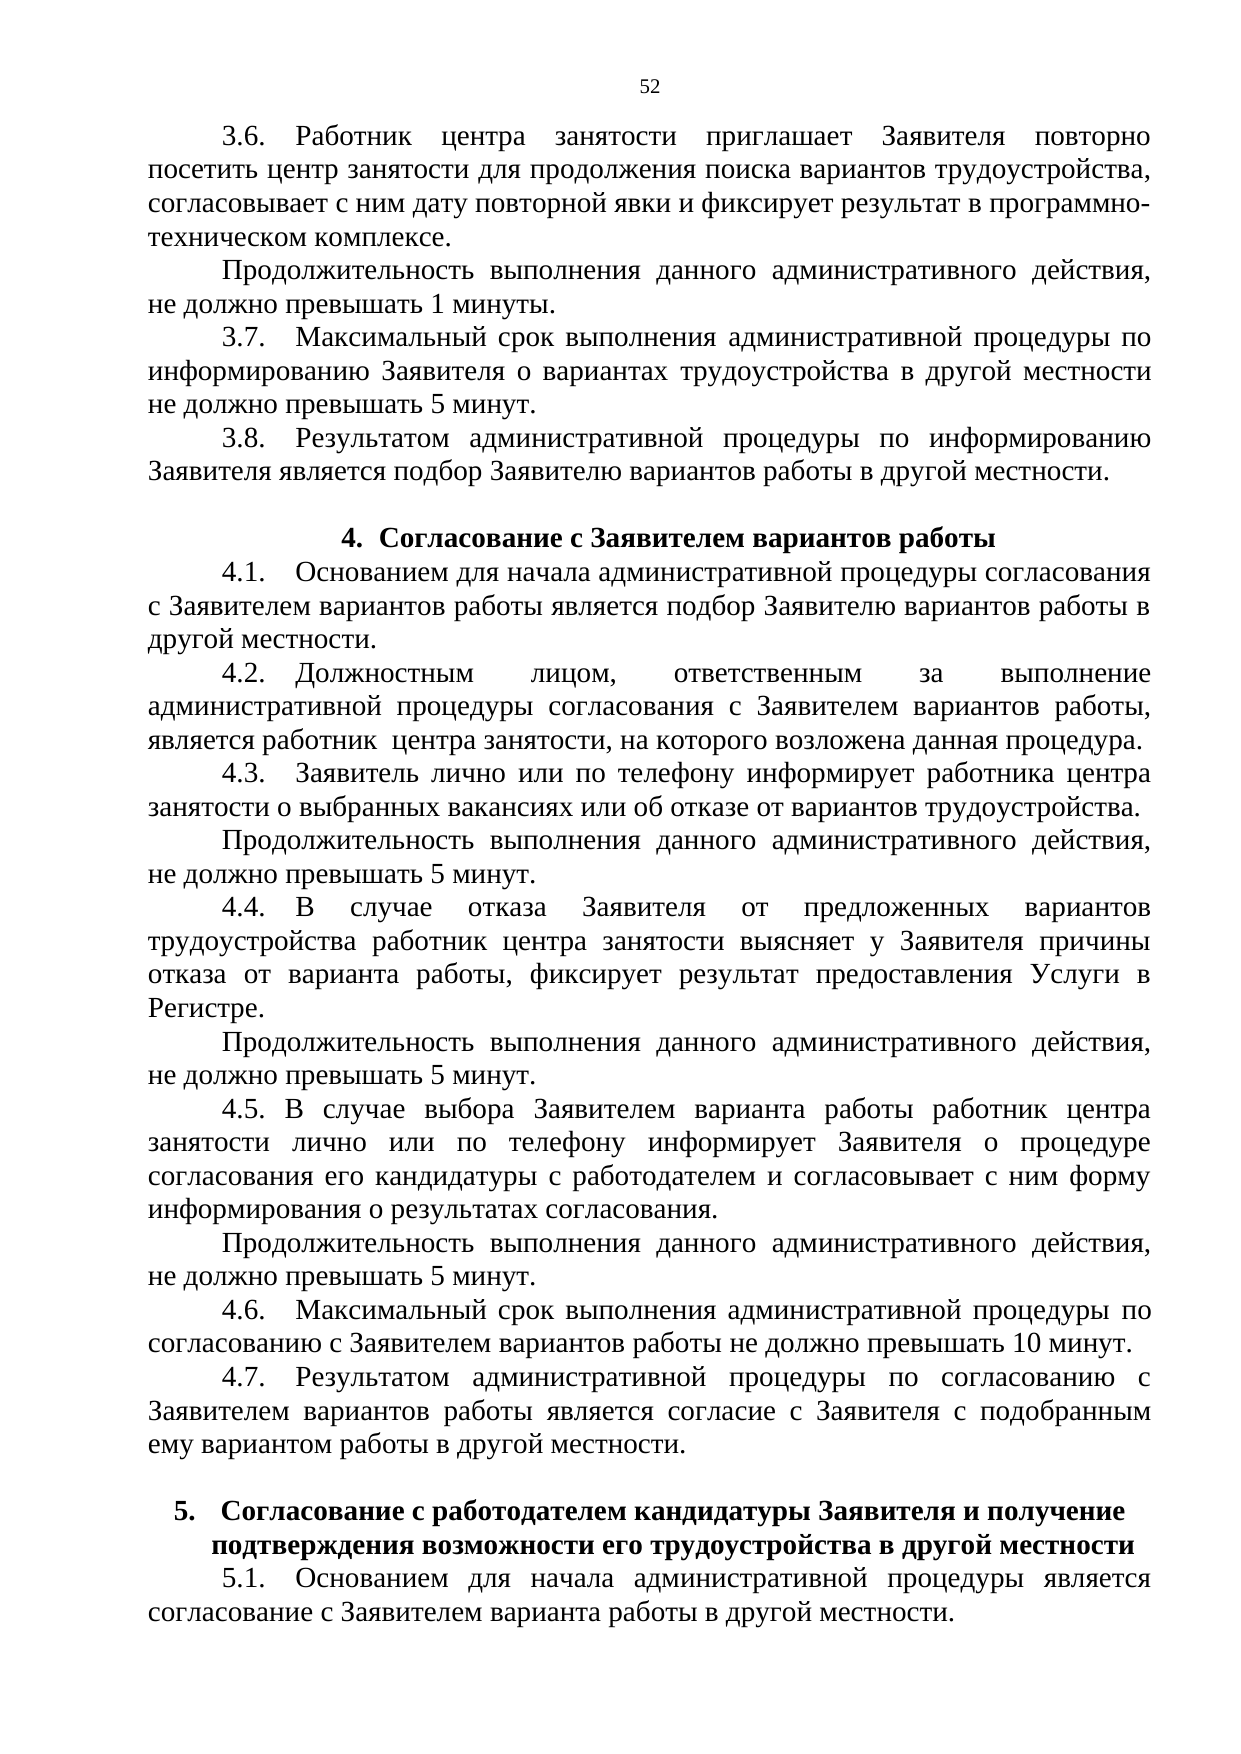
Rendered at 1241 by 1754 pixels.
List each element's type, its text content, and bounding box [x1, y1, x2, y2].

list Основанием для начала административной процедуры согласования с Заявителем вариантов работы является подбор Заявителю вариантов работы в другой местности. [148, 554, 1152, 655]
list Максимальный срок выполнения административной процедуры по согласованию с Заявителем вариантов работы не должно превышать 10 минут. [148, 1292, 1152, 1359]
text Продолжительность выполнения данного административного действия, не должно превышать 5 минут. [148, 1225, 1152, 1292]
list Должностным лицом, ответственным за выполнение административной процедуры согласования с Заявителем вариантов работы, является работник центра занятости, на которого возложена данная процедура. [148, 655, 1152, 755]
list Результатом административной процедуры по информированию Заявителя является подбор Заявителю вариантов работы в другой местности. [148, 420, 1152, 487]
list Основанием для начала административной процедуры является согласование с Заявителем варианта работы в другой местности. [148, 1560, 1152, 1627]
text 4.5. В случае выбора Заявителем варианта работы работник центра занятости лично или по телефону информирует Заявителя о процедуре согласования его кандидатуры с работодателем и согласовывает с ним форму информирования о результатах согласования. [148, 1091, 1152, 1225]
list Максимальный срок выполнения административной процедуры по информированию Заявителя о вариантах трудоустройства в другой местности не должно превышать 5 минут. [148, 319, 1152, 420]
list Согласование с Заявителем вариантов работы [185, 521, 1152, 554]
list В случае отказа Заявителя от предложенных вариантов трудоустройства работник центра занятости выясняет у Заявителя причины отказа от варианта работы, фиксирует результат предоставления Услуги в Регистре. [148, 889, 1152, 1024]
list Результатом административной процедуры по согласованию с Заявителем вариантов работы является согласие с Заявителя с подобранным ему вариантом работы в другой местности. [148, 1359, 1152, 1460]
text Продолжительность выполнения данного административного действия, не должно превышать 1 минуты. [148, 252, 1152, 319]
text Продолжительность выполнения данного административного действия, не должно превышать 5 минут. [148, 822, 1152, 889]
list Заявитель лично или по телефону информирует работника центра занятости о выбранных вакансиях или об отказе от вариантов трудоустройства. [148, 755, 1152, 822]
text Продолжительность выполнения данного административного действия, не должно превышать 5 минут. [148, 1024, 1152, 1091]
list Согласование с работодателем кандидатуры Заявителя и получение подтверждения возможности его трудоустройства в другой местности [148, 1493, 1152, 1560]
list Работник центра занятости приглашает Заявителя повторно посетить центр занятости для продолжения поиска вариантов трудоустройства, согласовывает с ним дату повторной явки и фиксирует результат в программно-техническом комплексе. [148, 118, 1152, 252]
